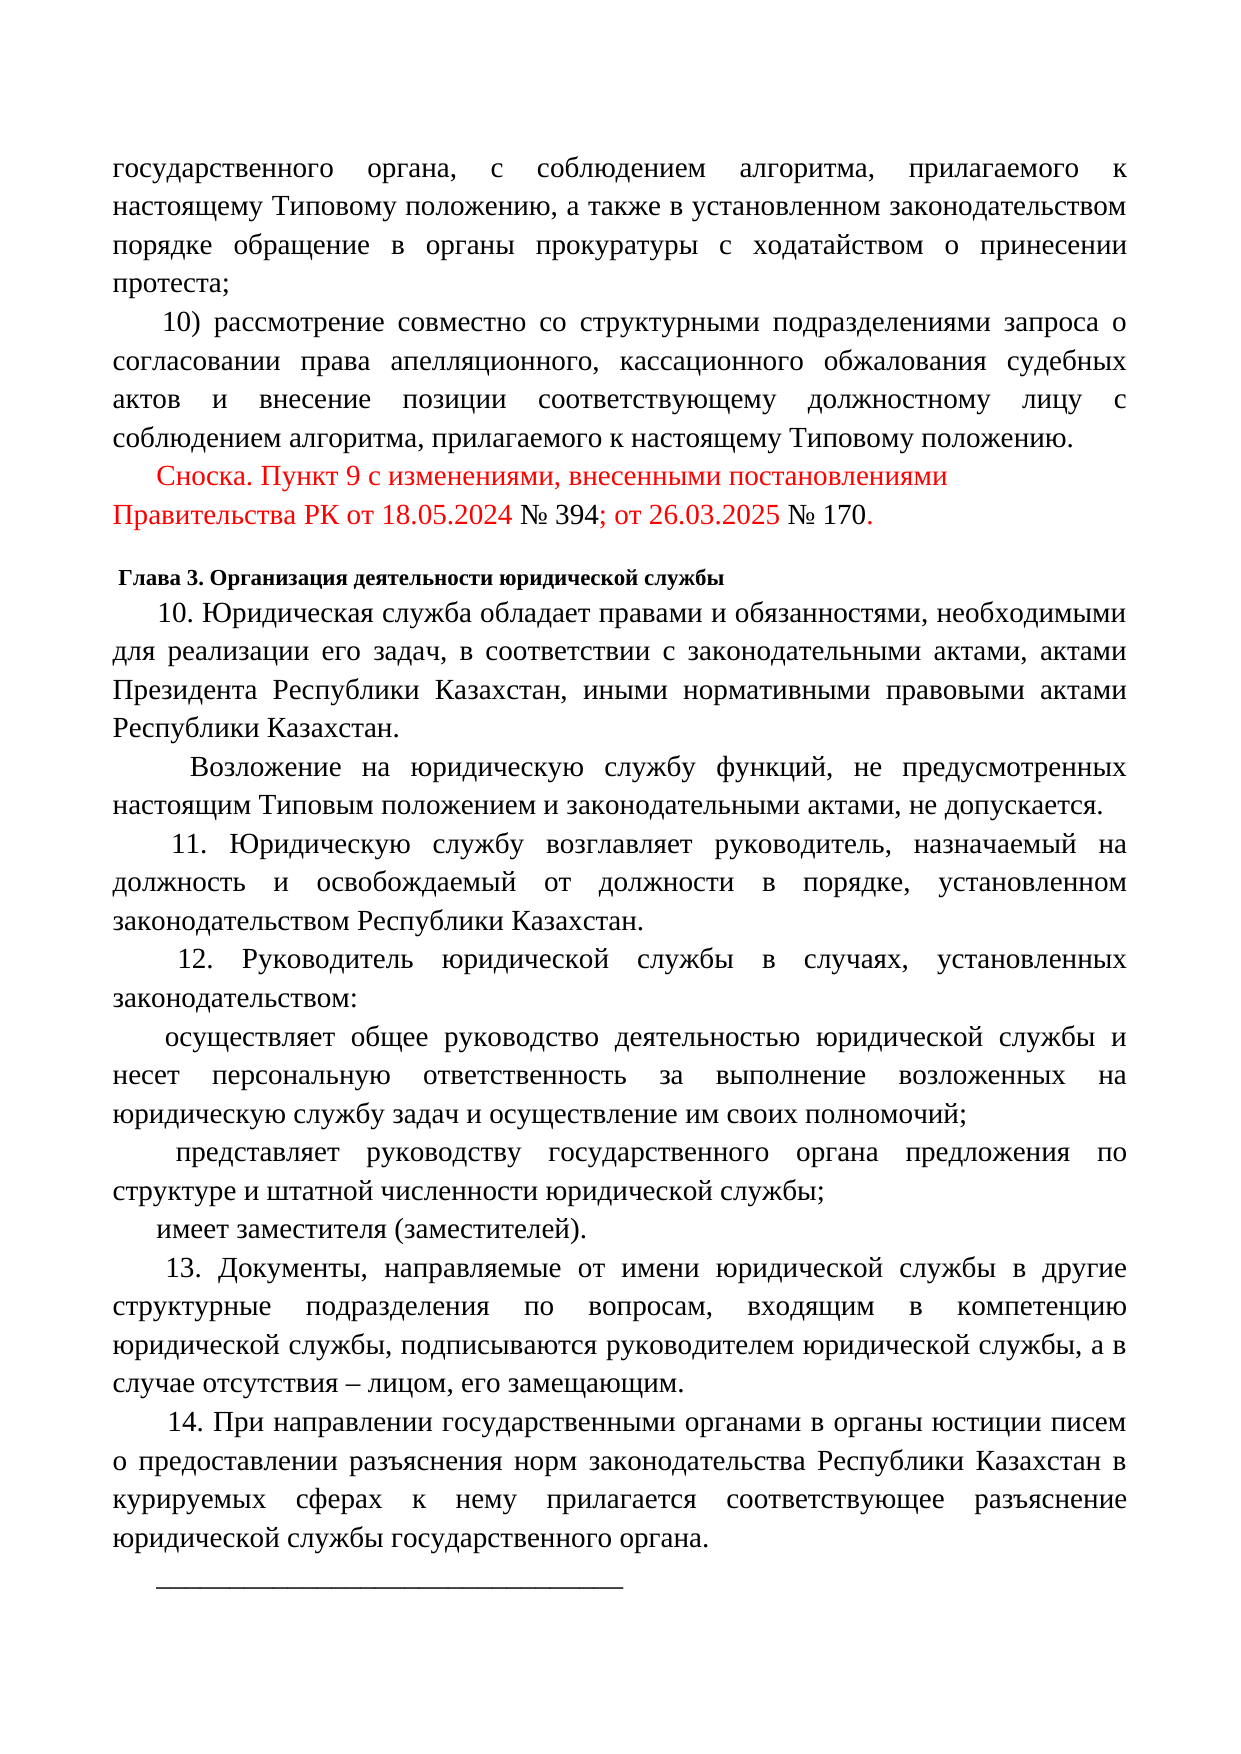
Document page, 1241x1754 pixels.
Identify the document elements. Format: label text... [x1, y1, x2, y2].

text ________________________________ [112, 1558, 1128, 1592]
text Сноска. Пункт 9 с изменениями, внесенными постановлениями Правительства РК от 18.05.2024 № 394; от 26.03.2025 № 170. [112, 458, 1128, 561]
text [112, 150, 1128, 299]
text 10. Юридическая служба обладает правами и обязанностями, необходимыми для реализации его задач, в соответствии с законодательными актами, актами Президента Республики Казахстан, иными нормативными правовыми актами Республики Казахстан. [112, 595, 1128, 744]
text 13. Документы, направляемые от имени юридической службы в другие структурные подразделения по вопросам, входящим в компетенцию юридической службы, подписываются руководителем юридической службы, а в случае отсутствия – лицом, его замещающим. [112, 1250, 1128, 1399]
text представляет руководству государственного органа предложения по структуре и штатной численности юридической службы; [112, 1134, 1128, 1206]
text осуществляет общее руководство деятельностью юридической службы и несет персональную ответственность за выполнение возложенных на юридическую службу задач и осуществление им своих полномочий; [112, 1019, 1128, 1129]
text 10) рассмотрение совместно со структурными подразделениями запроса о согласовании права апелляционного, кассационного обжалования судебных актов и внесение позиции соответствующему должностному лицу с соблюдением алгоритма, прилагаемого к настоящему Типовому положению. [112, 304, 1128, 453]
text имеет заместителя (заместителей). [112, 1211, 1128, 1245]
text 12. Руководитель юридической службы в случаях, установленных законодательством: [112, 942, 1128, 1014]
text Возложение на юридическую службу функций, не предусмотренных настоящим Типовым положением и законодательными актами, не допускается. [112, 749, 1128, 821]
text 11. Юридическую службу возглавляет руководитель, назначаемый на должность и освобождаемый от должности в порядке, установленном законодательством Республики Казахстан. [112, 826, 1128, 937]
text 14. При направлении государственными органами в органы юстиции писем о предоставлении разъяснения норм законодательства Республики Казахстан в курируемых сферах к нему прилагается соответствующее разъяснение юридической службы государственного органа. [112, 1404, 1128, 1553]
text Глава 3. Организация деятельности юридической службы [112, 564, 1128, 591]
